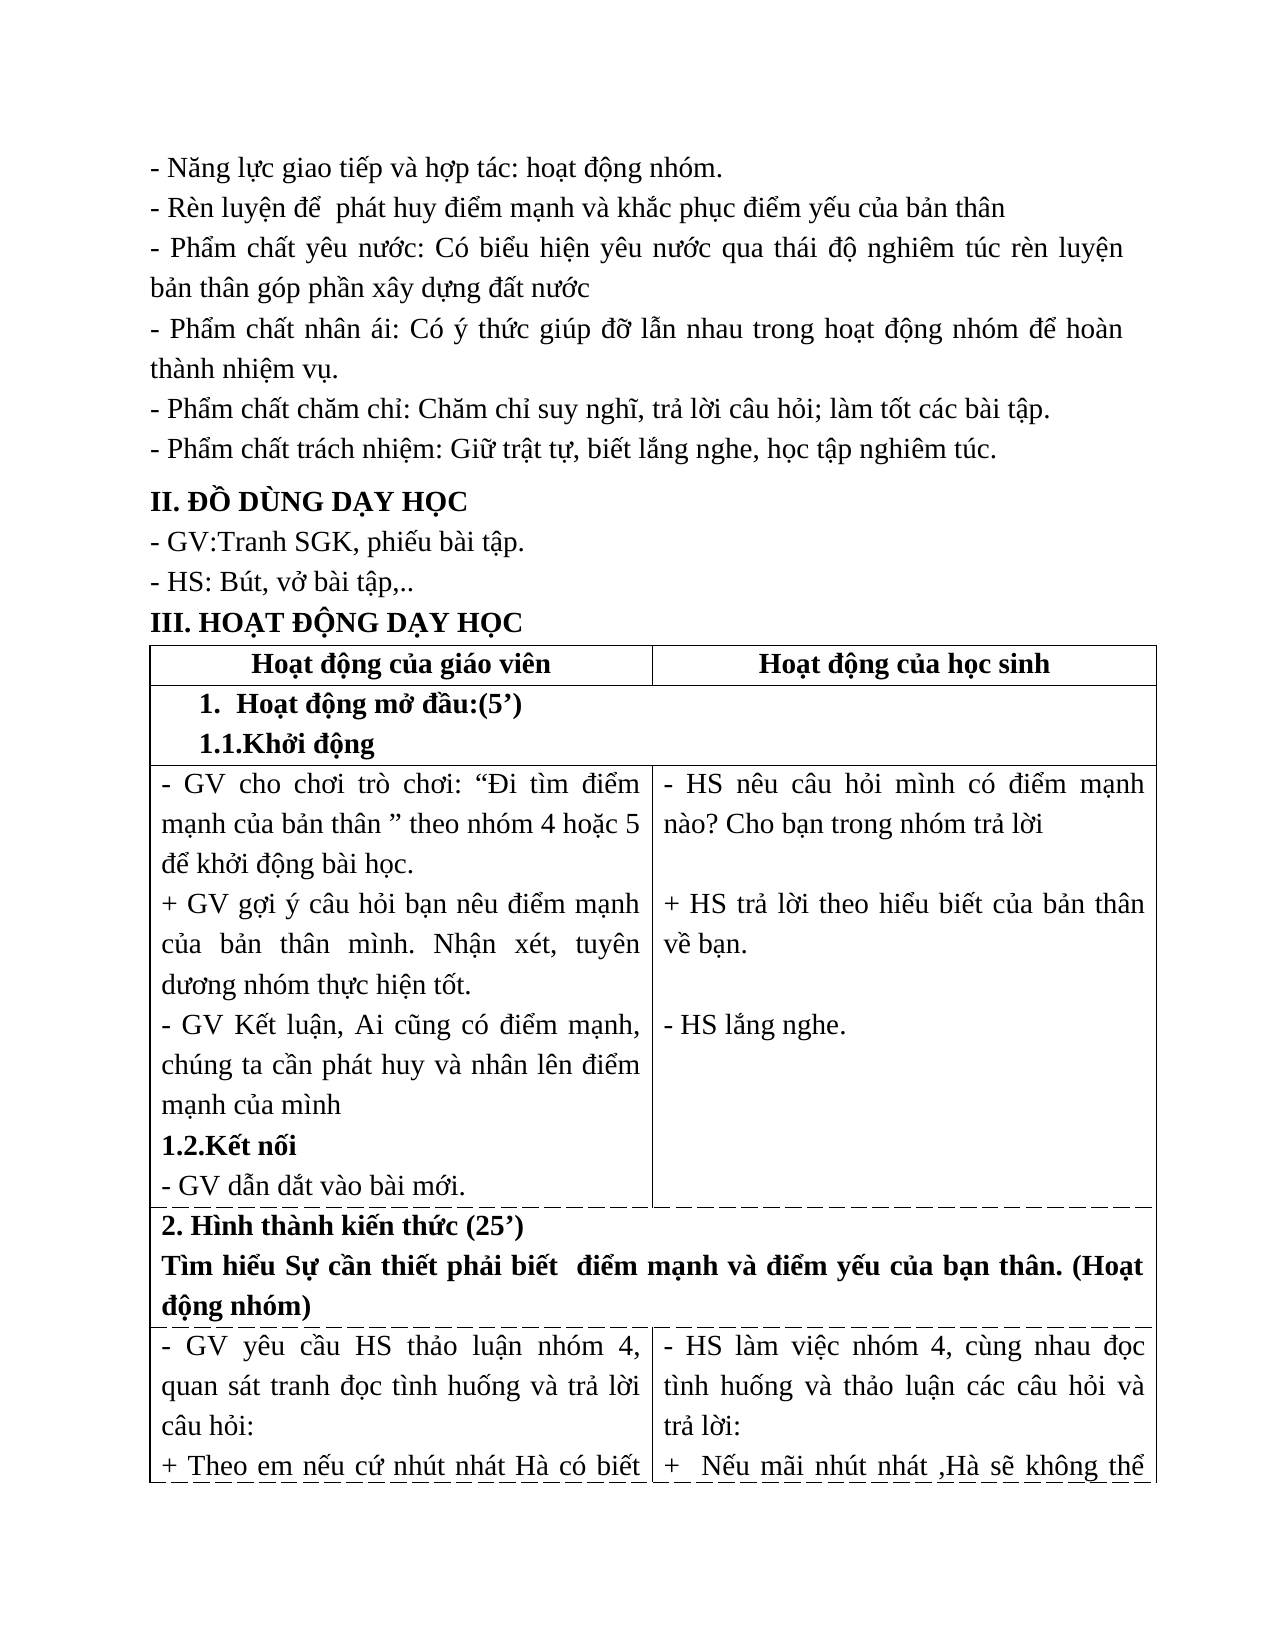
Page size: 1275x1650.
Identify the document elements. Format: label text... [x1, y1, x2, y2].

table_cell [151, 1327, 652, 1482]
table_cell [653, 1327, 1156, 1482]
table_cell - HS nêu câu hỏi mình có điểm mạnh nào? Cho bạn trong nhóm trả lời + HS trả lời theo hiểu biết của bản thân về bạn. - HS lắng nghe. [653, 766, 1156, 1207]
table_header Hoạt động của giáo viên [151, 646, 652, 685]
text - HS: Bút, vở bài tập,.. [150, 564, 1125, 598]
text II. ĐỒ DÙNG DẠY HỌC [150, 484, 1125, 518]
text - GV:Tranh SGK, phiếu bài tập. [150, 524, 1125, 558]
text - Rèn luyện để phát huy điểm mạnh và khắc phục điểm yếu của bản thân [150, 190, 1125, 224]
text III. HOẠT ĐỘNG DẠY HỌC [150, 605, 1125, 638]
text - Phẩm chất chăm chỉ: Chăm chỉ suy nghĩ, trả lời câu hỏi; làm tốt các bài tập. [150, 391, 1125, 425]
text - Năng lực giao tiếp và hợp tác: hoạt động nhóm. [150, 150, 1125, 183]
table_cell 2. Hình thành kiến thức (25’) Tìm hiểu Sự cần thiết phải biết điểm mạnh và điểm yếu của bạn thân. (Hoạt động nhóm) [151, 1207, 1156, 1327]
table_cell - GV cho chơi trò chơi: “Đi tìm điểm mạnh của bản thân ” theo nhóm 4 hoặc 5 để khởi động bài học. + GV gợi ý câu hỏi bạn nêu điểm mạnh của bản thân mình. Nhận xét, tuyên dương nhóm thực hiện tốt. - GV Kết luận, Ai cũng có điểm mạnh, chúng ta cần phát huy và nhân lên điểm mạnh của mình 1.2.Kết nối - GV dẫn dắt vào bài mới. [151, 766, 652, 1207]
table_header Hoạt động của học sinh [653, 646, 1156, 685]
text - Phẩm chất nhân ái: Có ý thức giúp đỡ lẫn nhau trong hoạt động nhóm để hoàn thành nhiệm vụ. [150, 311, 1125, 384]
text - Phẩm chất trách nhiệm: Giữ trật tự, biết lắng nghe, học tập nghiêm túc. [150, 431, 1125, 465]
table_cell Hoạt động mở đầu:(5’) 1.1.Khởi động [151, 686, 1156, 765]
text - Phẩm chất yêu nước: Có biểu hiện yêu nước qua thái độ nghiêm túc rèn luyện bản thân góp phần xây dựng đất nước [150, 230, 1125, 304]
